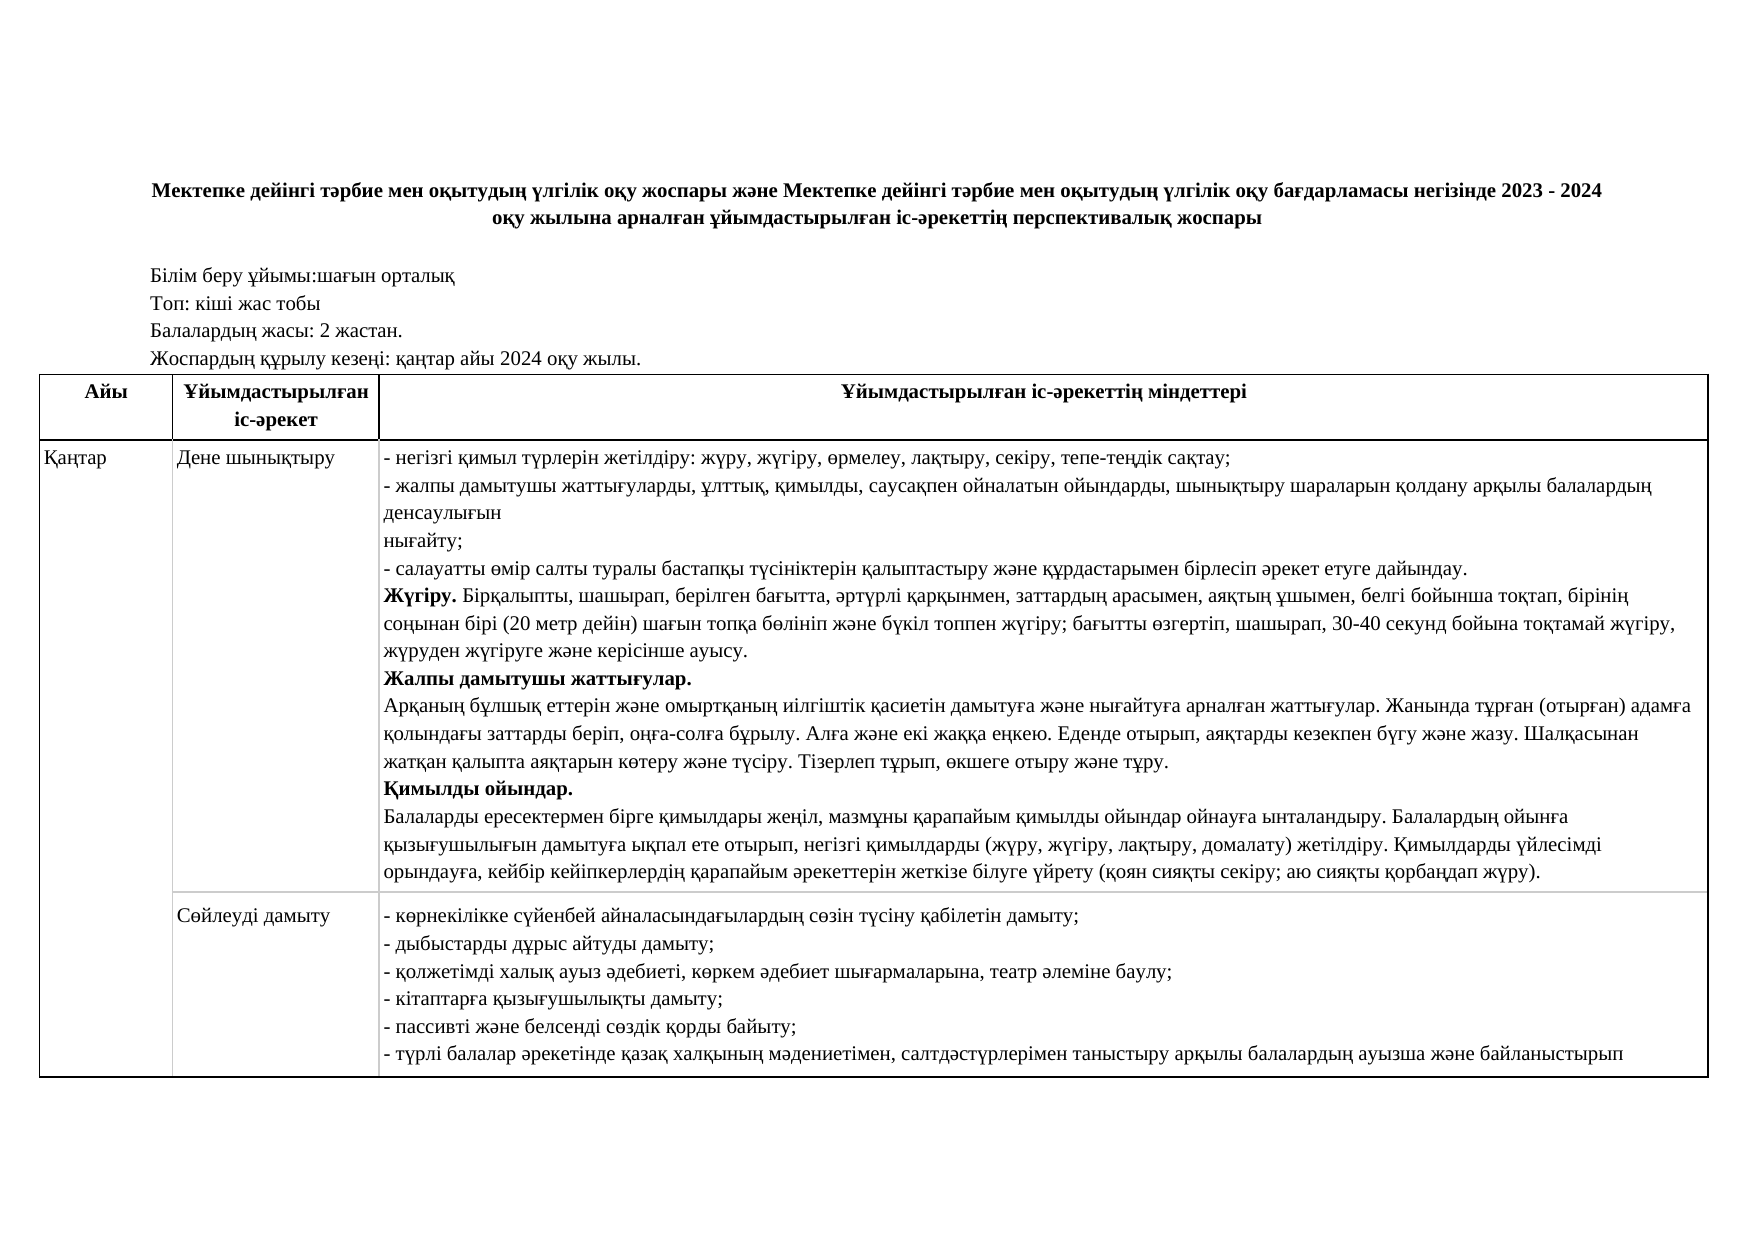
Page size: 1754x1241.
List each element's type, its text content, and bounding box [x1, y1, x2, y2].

table_cell Қаңтар [40, 441, 172, 1076]
table_cell - негізгі қимыл түрлерін жетілдіру: жүру, жүгіру, өрмелеу, лақтыру, секіру, тепе-теңдік сақтау; - жалпы дамытушы жаттығуларды, ұлттық, қимылды, саусақпен ойналатын ойындарды, шынықтыру шараларын қолдану арқылы балалардың денсаулығын нығайту; - салауатты өмір салты туралы бастапқы түсініктерін қалыптастыру және құрдастарымен бірлесіп әрекет етуге дайындау. Жүгіру. Бірқалыпты, шашырап, берілген бағытта, әртүрлі қарқынмен, заттардың арасымен, аяқтың ұшымен, белгі бойынша тоқтап, бірінің соңынан бірі (20 метр дейін) шағын топқа бөлініп және бүкіл топпен жүгіру; бағытты өзгертіп, шашырап, 30-40 секунд бойына тоқтамай жүгіру, жүруден жүгіруге және керісінше ауысу. Жалпы дамытушы жаттығулар. Арқаның бұлшық еттерін және омыртқаның иілгіштік қасиетін дамытуға және нығайтуға арналған жаттығулар. Жанында тұрған (отырған) адамға қолындағы заттарды беріп, оңға-солға бұрылу. Алға және екі жаққа еңкею. Еденде отырып, аяқтарды кезекпен бүгу және жазу. Шалқасынан жатқан қалыпта аяқтарын көтеру және түсіру. Тізерлеп тұрып, өкшеге отыру және тұру. Қимылды ойындар. Балаларды ересектермен бірге қимылдары жеңіл, мазмұны қарапайым қимылды ойындар ойнауға ынталандыру. Балалардың ойынға қызығушылығын дамытуға ықпал ете отырып, негізгі қимылдарды (жүру, жүгіру, лақтыру, домалату) жетілдіру. Қимылдарды үйлесімді орындауға, кейбір кейіпкерлердің қарапайым әрекеттерін жеткізе білуге үйрету (қоян сияқты секіру; аю сияқты қорбаңдап жүру). [380, 441, 1707, 891]
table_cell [380, 893, 1707, 1076]
table_cell Сөйлеуді дамыту [173, 893, 378, 1076]
table_header Ұйымдастырылған іс-әрекеттің міндеттері [380, 375, 1707, 439]
table_header Айы [40, 375, 172, 439]
table_header Ұйымдастырылған іс-әрекет [173, 375, 378, 439]
table_cell Дене шынықтыру [173, 441, 378, 891]
text Білім беру ұйымы:шағын орталық Топ: кіші жас тобы Балалардың жасы: 2 жастан. Жоспардың құрылу кезеңі: қаңтар айы 2024 оқу жылы. [150, 263, 1604, 370]
text Мектепке дейінгі тәрбие мен оқытудың үлгілік оқу жоспары және Мектепке дейінгі тәрбие мен оқытудың үлгілік оқу бағдарламасы негізінде 2023 - 2024 оқу жылына арналған ұйымдастырылған іс-әрекеттің перспективалық жоспары [150, 178, 1604, 229]
